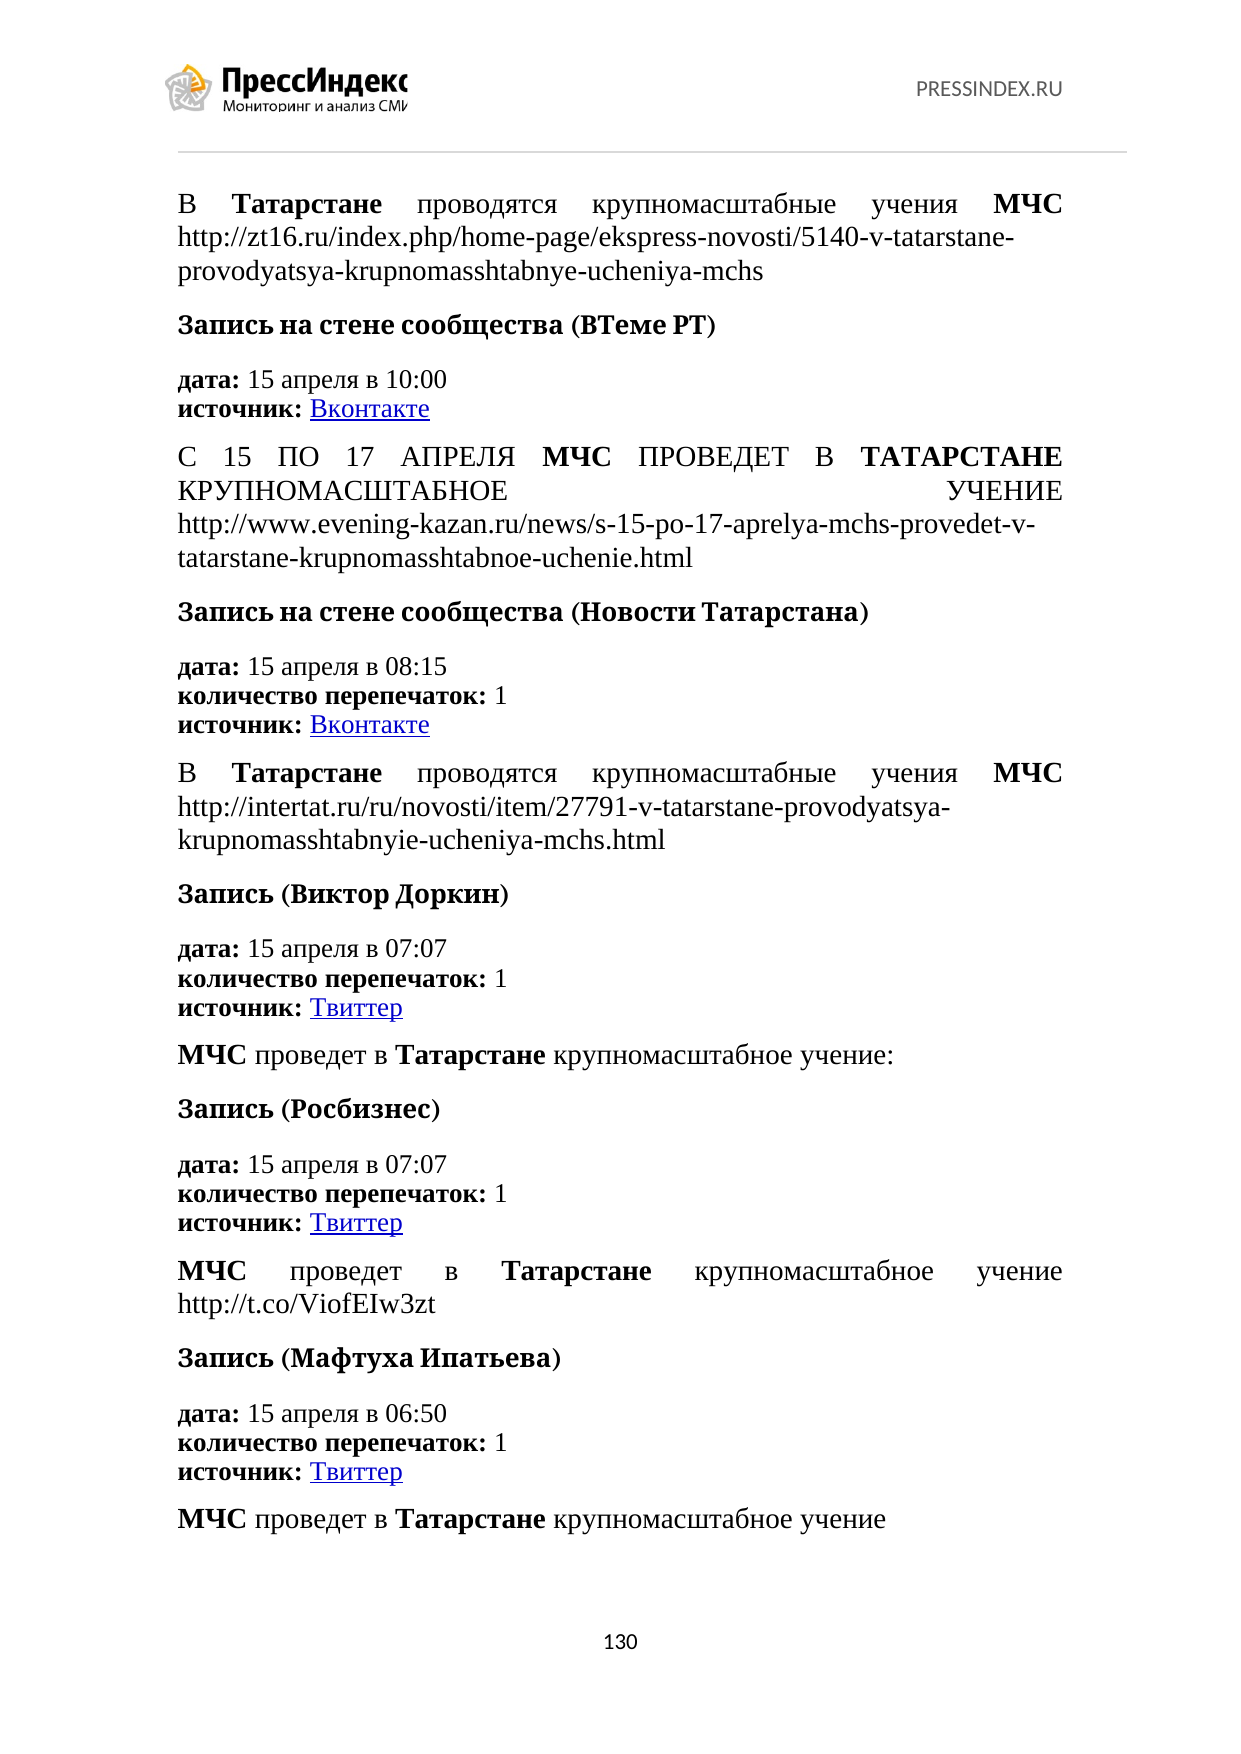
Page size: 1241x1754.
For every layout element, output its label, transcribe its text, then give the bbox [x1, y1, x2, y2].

subtitle Запись на стене сообщества (ВТеме РТ) [177, 312, 1063, 340]
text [177, 1502, 1063, 1535]
text дата: 15 апреля в 08:15 количество перепечаток: 1 источник: Вконтакте [177, 652, 1063, 739]
subtitle Запись (Росбизнес) [177, 1097, 1063, 1124]
picture [163, 64, 408, 111]
text В Татарстане проводятся крупномасштабные учения МЧС http://zt16.ru/index.php/home-page/ekspress-novosti/5140-v-tatarstane-provodyatsya-krupnomasshtabnye-ucheniya-mchs [177, 186, 1063, 286]
text В Татарстане проводятся крупномасштабные учения МЧС http://intertat.ru/ru/novosti/item/27791-v-tatarstane-provodyatsya-krupnomasshtabnyie-ucheniya-mchs.html [177, 755, 1063, 856]
text дата: 15 апреля в 10:00 источник: Вконтакте [177, 366, 1063, 423]
subtitle Запись на стене сообщества (Новости Татарстана) [177, 599, 1063, 627]
text дата: 15 апреля в 07:07 количество перепечаток: 1 источник: Твиттер [177, 1150, 1063, 1237]
subtitle Запись (Виктор Доркин) [177, 881, 1063, 909]
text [177, 1399, 1063, 1486]
text С 15 ПО 17 АПРЕЛЯ МЧС ПРОВЕДЕТ В ТАТАРСТАНЕ КРУПНОМАСШТАБНОЕ УЧЕНИЕ http://www.evening-kazan.ru/news/s-15-po-17-aprelya-mchs-provedet-v-tatarstane-krupnomasshtabnoe-uchenie.html [177, 439, 1063, 573]
subtitle Запись (Мафтуха Ипатьева) [177, 1346, 1063, 1373]
text МЧС проведет в Татарстане крупномасштабное учение http://t.co/ViofEIw3zt [177, 1253, 1063, 1320]
text дата: 15 апреля в 07:07 количество перепечаток: 1 источник: Твиттер [177, 935, 1063, 1022]
text МЧС проведет в Татарстане крупномасштабное учение: [177, 1037, 1063, 1071]
